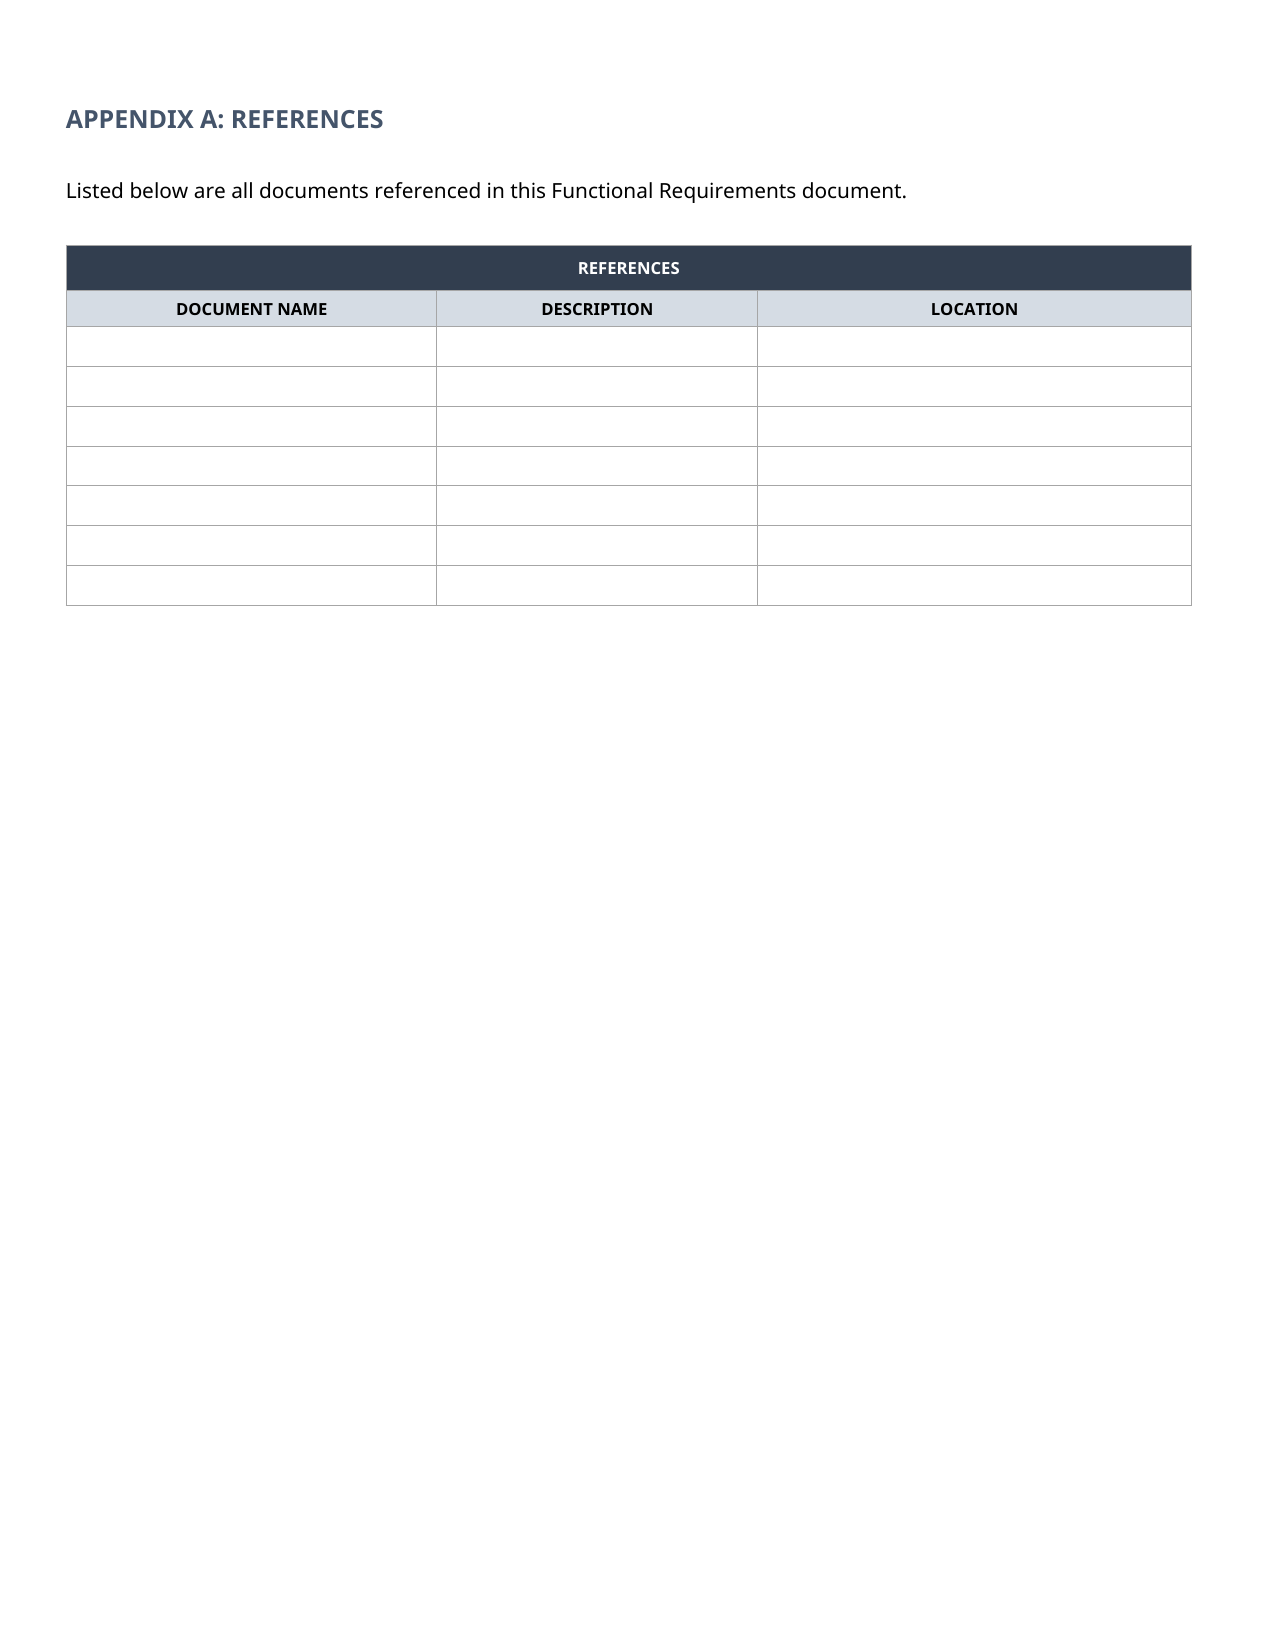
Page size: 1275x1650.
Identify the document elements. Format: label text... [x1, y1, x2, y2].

table_cell DESCRIPTION [437, 291, 757, 326]
table_cell [758, 327, 1191, 366]
table_cell [437, 407, 757, 446]
table_cell [67, 526, 436, 565]
text APPENDIX A: REFERENCES [66, 101, 1191, 135]
table_cell [67, 407, 436, 446]
table_cell [67, 447, 436, 485]
table_cell [67, 327, 436, 366]
table_cell [758, 367, 1191, 406]
table_cell [67, 486, 436, 525]
table_cell [758, 447, 1191, 485]
table_cell [758, 566, 1191, 605]
table_cell DOCUMENT NAME [67, 291, 436, 326]
table_cell LOCATION [758, 291, 1191, 326]
table_cell [437, 367, 757, 406]
table_cell [758, 526, 1191, 565]
table_header REFERENCES [67, 246, 1191, 290]
table_cell [437, 486, 757, 525]
text Listed below are all documents referenced in this Functional Requirements document. [66, 176, 1191, 204]
table_cell [758, 486, 1191, 525]
table_cell [67, 367, 436, 406]
table_cell [437, 566, 757, 605]
table_cell [437, 327, 757, 366]
table_cell [758, 407, 1191, 446]
table_cell [437, 526, 757, 565]
table_cell [67, 566, 436, 605]
table_cell [437, 447, 757, 485]
